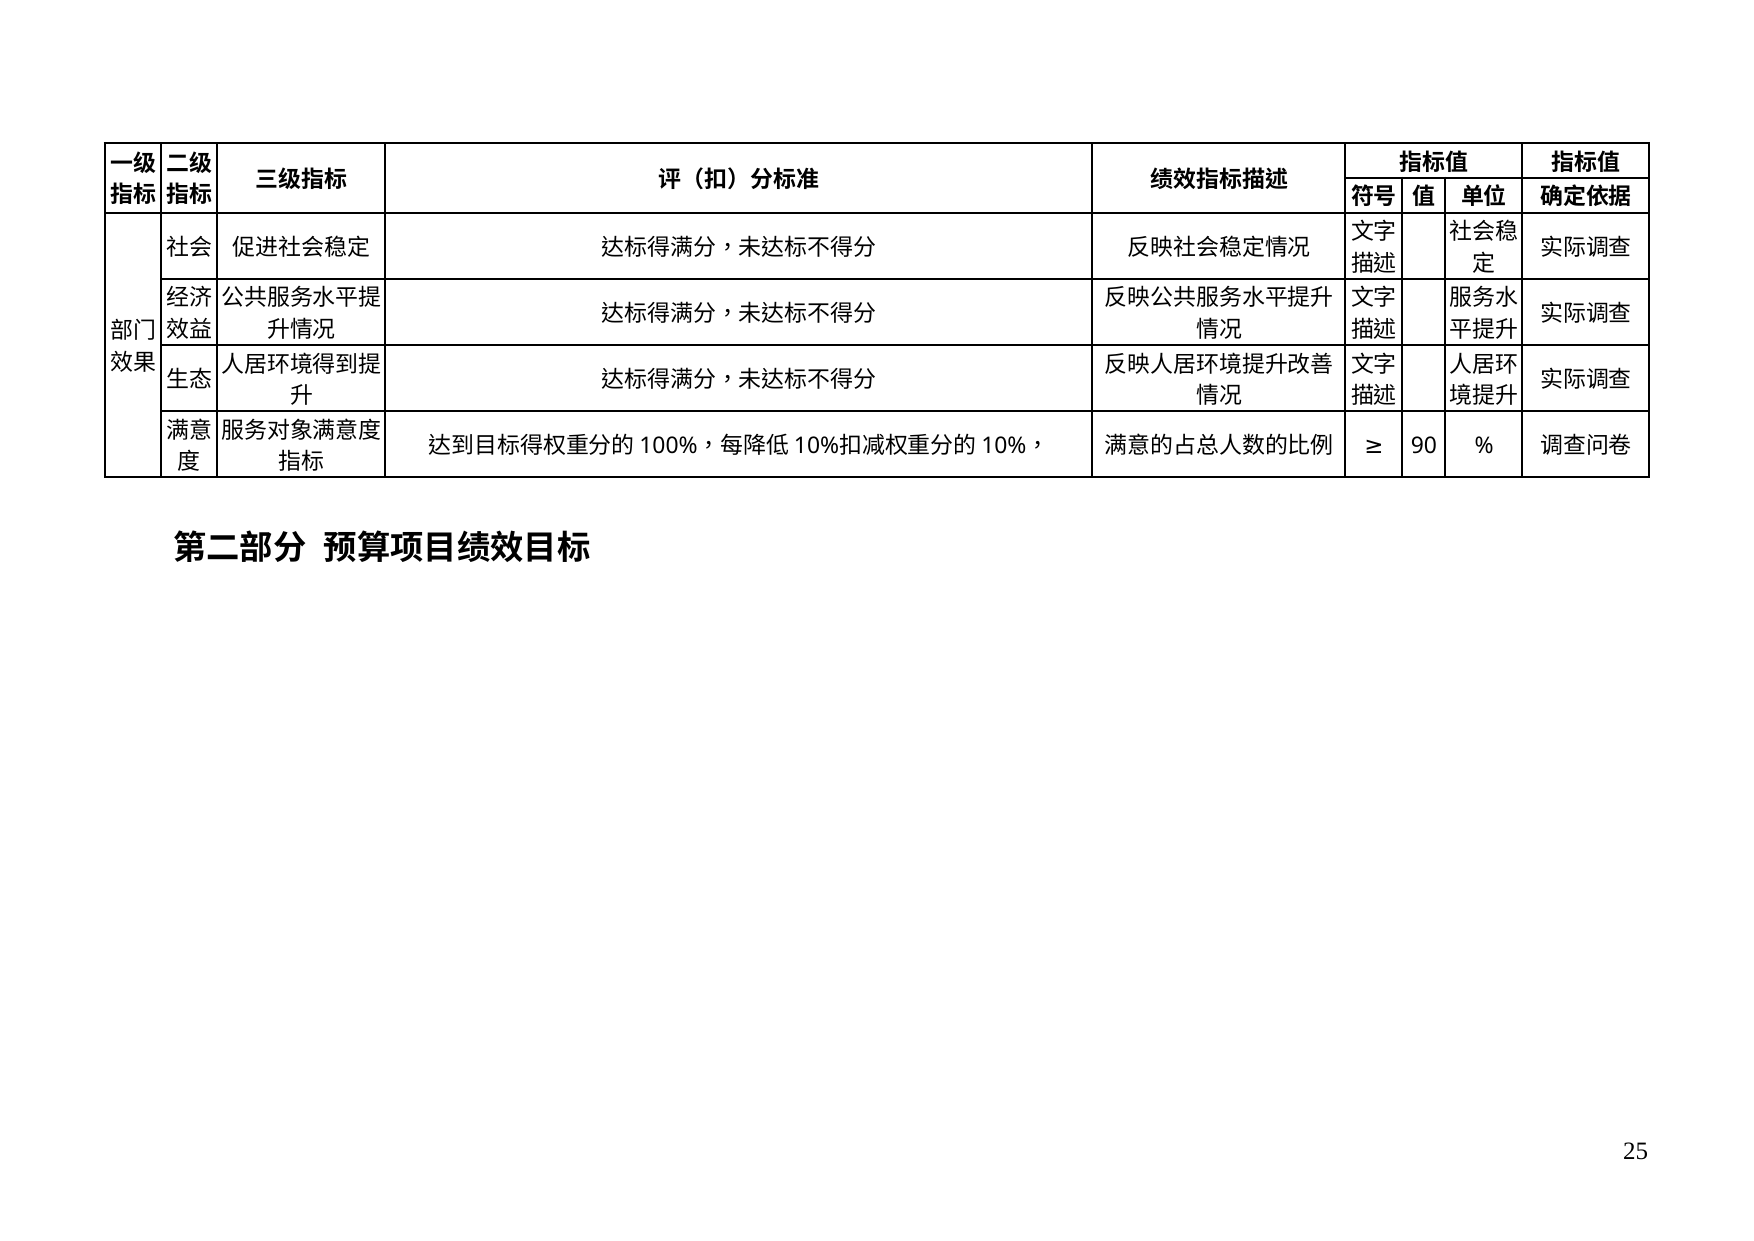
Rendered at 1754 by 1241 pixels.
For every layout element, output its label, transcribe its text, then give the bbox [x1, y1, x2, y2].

table_cell 实际调查 [1523, 346, 1648, 410]
table_cell 部门效果 [106, 214, 160, 476]
table_header 指标值 [1523, 144, 1648, 177]
table_cell 人居环境得到提升 [218, 346, 384, 410]
table_cell 反映社会稳定情况 [1093, 214, 1344, 278]
table_cell 促进社会稳定 [218, 214, 384, 278]
table_cell 实际调查 [1523, 280, 1648, 344]
table_cell 调查问卷 [1523, 412, 1648, 476]
table_cell [1403, 280, 1444, 344]
table_cell 反映人居环境提升改善情况 [1093, 346, 1344, 410]
table_cell 确定依据 [1523, 179, 1648, 212]
table_cell 公共服务水平提升情况 [218, 280, 384, 344]
table_cell 社会稳定 [1446, 214, 1521, 278]
table_cell 符号 [1346, 179, 1401, 212]
table_cell 值 [1403, 179, 1444, 212]
table_cell 反映公共服务水平提升情况 [1093, 280, 1344, 344]
table_cell 服务对象满意度指标 [218, 412, 384, 476]
table_header 指标值 [1346, 144, 1521, 177]
table_cell 满意的占总人数的比例 [1093, 412, 1344, 476]
table_cell 服务水平提升 [1446, 280, 1521, 344]
table_cell 文字描述 [1346, 214, 1401, 278]
table_cell [1403, 214, 1444, 278]
table_cell 达标得满分，未达标不得分 [386, 346, 1091, 410]
table_cell 经济效益 [162, 280, 216, 344]
table_cell 满意度 [162, 412, 216, 476]
table_cell 实际调查 [1523, 214, 1648, 278]
table_header 三级指标 [218, 144, 384, 212]
table_header 绩效指标描述 [1093, 144, 1344, 212]
table_cell 人居环境提升 [1446, 346, 1521, 410]
table_cell ≥ [1346, 412, 1401, 476]
table_cell % [1446, 412, 1521, 476]
table_cell 文字描述 [1346, 280, 1401, 344]
table_cell 达标得满分，未达标不得分 [386, 280, 1091, 344]
table_cell 达标得满分，未达标不得分 [386, 214, 1091, 278]
table_header 评（扣）分标准 [386, 144, 1091, 212]
text 第二部分 预算项目绩效目标 [106, 524, 1648, 569]
table_cell 生态 [162, 346, 216, 410]
table_cell 文字描述 [1346, 346, 1401, 410]
table_cell [1403, 346, 1444, 410]
table_header 二级指标 [162, 144, 216, 212]
table_cell 达到目标得权重分的100%，每降低10%扣减权重分的10%， [386, 412, 1091, 476]
table_cell 社会 [162, 214, 216, 278]
table_header 一级指标 [106, 144, 160, 212]
table_cell 单位 [1446, 179, 1521, 212]
table_cell 90 [1403, 412, 1444, 476]
